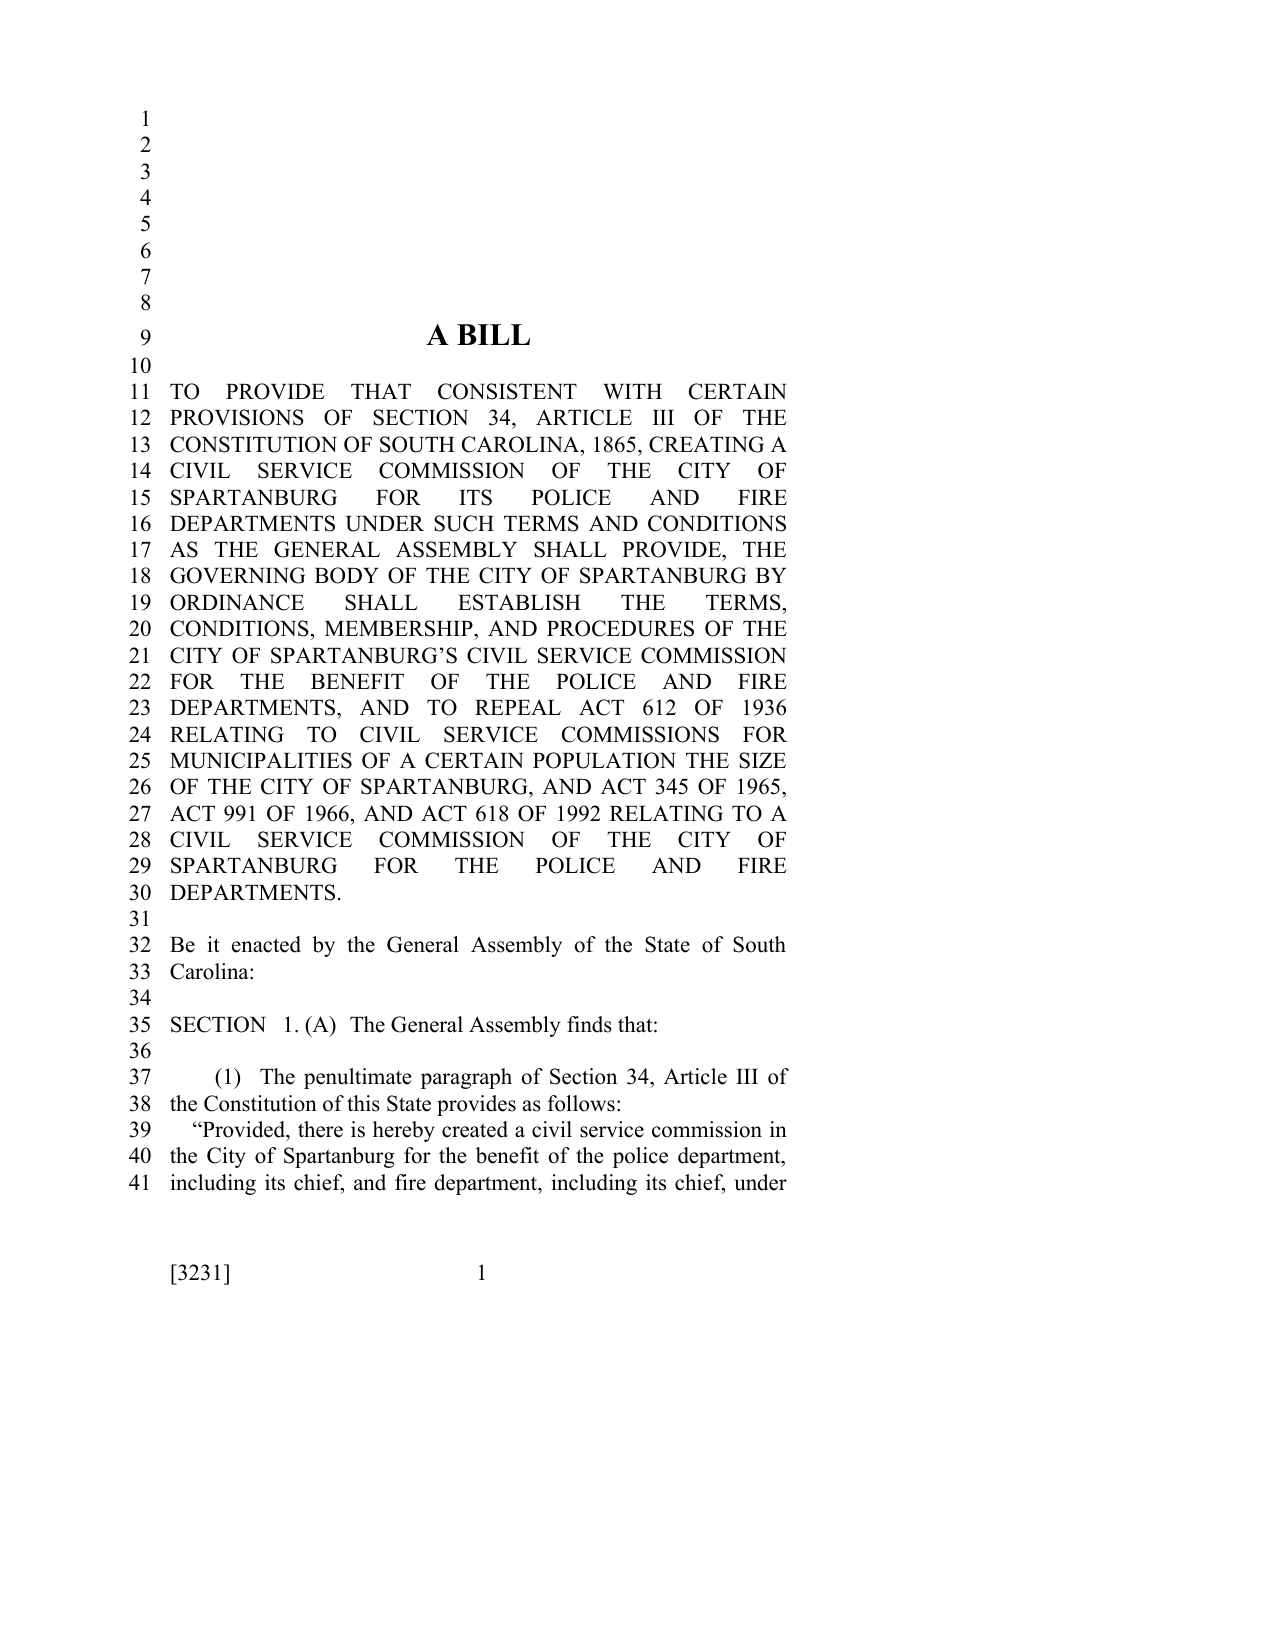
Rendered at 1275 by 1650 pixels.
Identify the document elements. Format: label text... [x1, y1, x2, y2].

text TO PROVIDE THAT CONSISTENT WITH CERTAIN PROVISIONS OF SECTION 34, ARTICLE III OF THE CONSTITUTION OF SOUTH CAROLINA, 1865, CREATING A CIVIL SERVICE COMMISSION OF THE CITY OF SPARTANBURG FOR ITS POLICE AND FIRE DEPARTMENTS UNDER SUCH TERMS AND CONDITIONS AS THE GENERAL ASSEMBLY SHALL PROVIDE, THE GOVERNING BODY OF THE CITY OF SPARTANBURG BY ORDINANCE SHALL ESTABLISH THE TERMS, CONDITIONS, MEMBERSHIP, AND PROCEDURES OF THE CITY OF SPARTANBURG’S CIVIL SERVICE COMMISSION FOR THE BENEFIT OF THE POLICE AND FIRE DEPARTMENTS, AND TO REPEAL ACT 612 OF 1936 RELATING TO CIVIL SERVICE COMMISSIONS FOR MUNICIPALITIES OF A CERTAIN POPULATION THE SIZE OF THE CITY OF SPARTANBURG, AND ACT 345 OF 1965, ACT 991 OF 1966, AND ACT 618 OF 1992 RELATING TO A CIVIL SERVICE COMMISSION OF THE CITY OF SPARTANBURG FOR THE POLICE AND FIRE DEPARTMENTS. [169, 378, 787, 905]
text (1) The penultimate paragraph of Section 34, Article III of the Constitution of this State provides as follows: [169, 1063, 787, 1116]
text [169, 1116, 787, 1195]
text Be it enacted by the General Assembly of the State of South Carolina: [169, 932, 787, 984]
text A BILL [169, 316, 787, 352]
text SECTION 1. (A) The General Assembly finds that: [169, 1011, 787, 1037]
